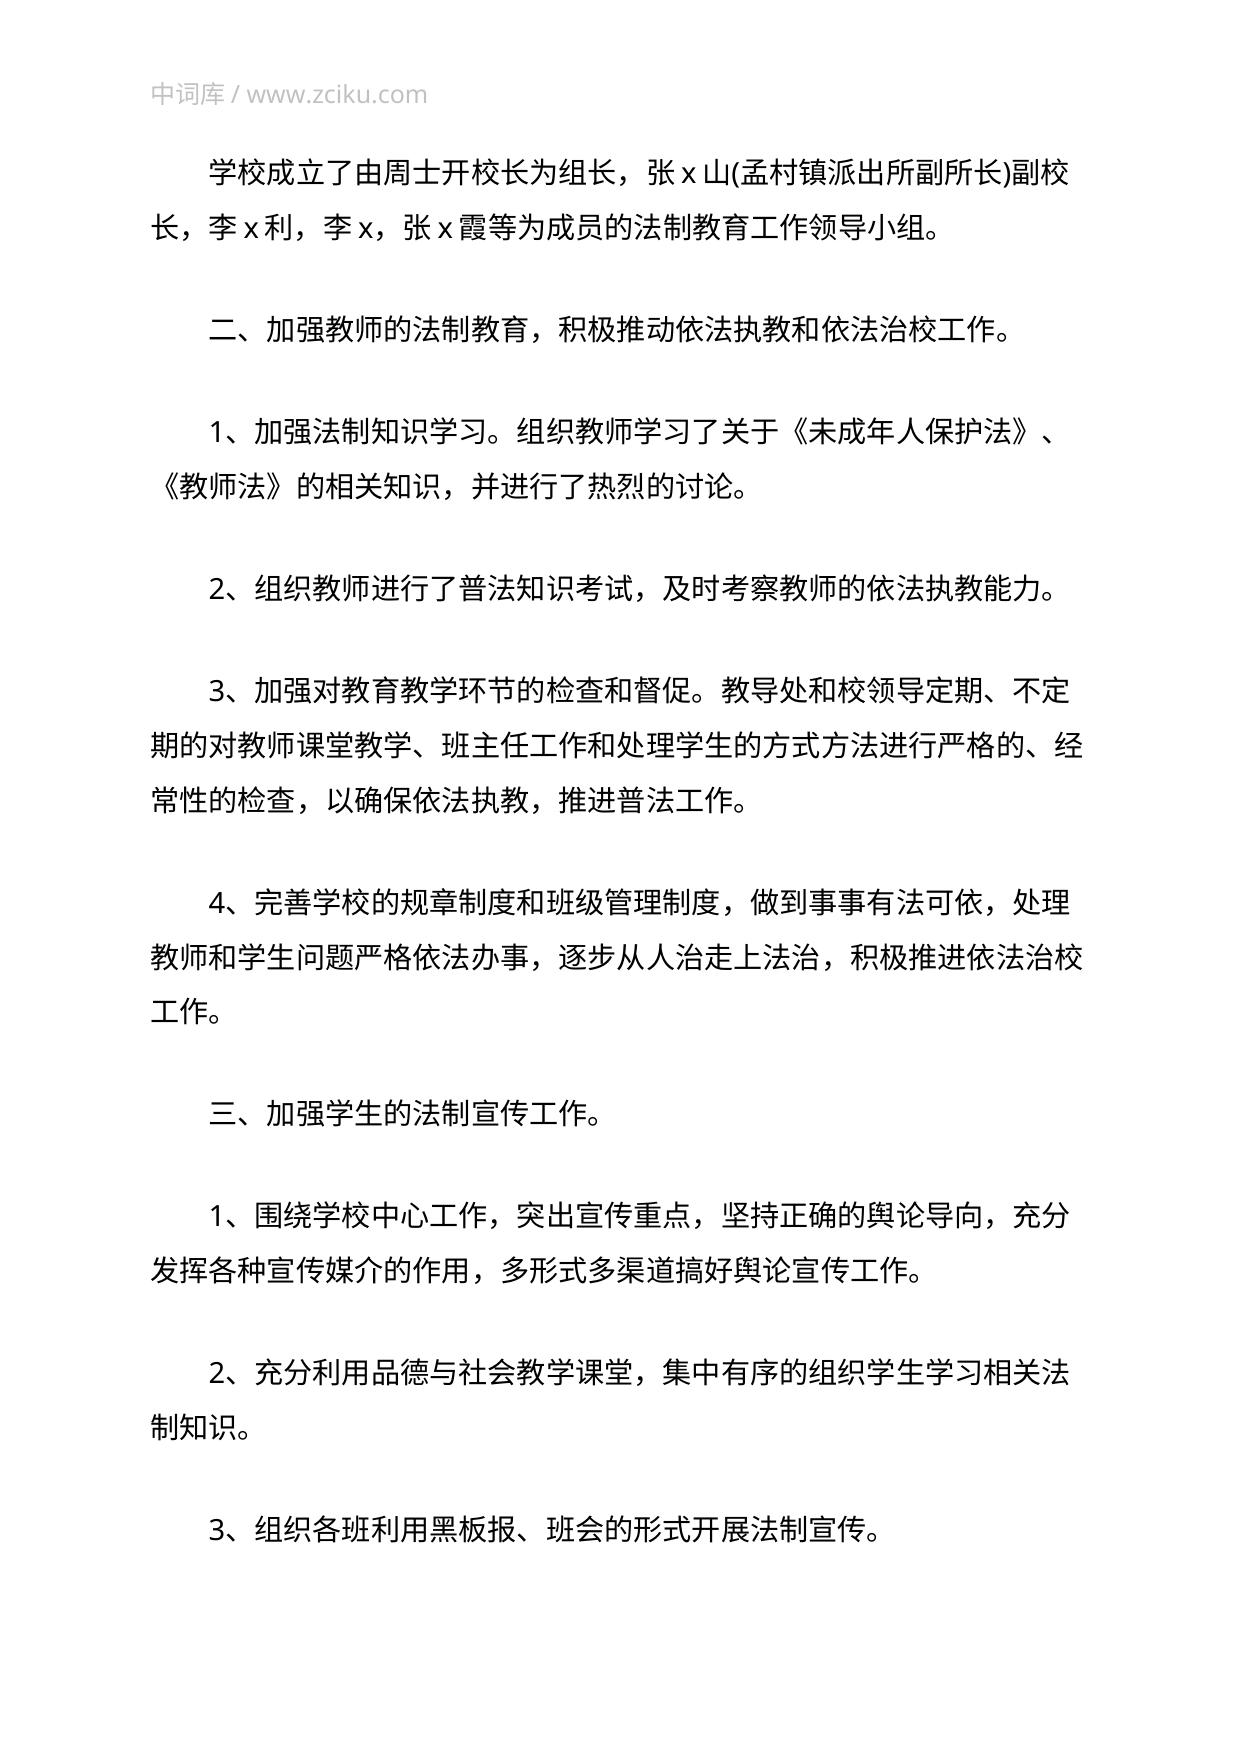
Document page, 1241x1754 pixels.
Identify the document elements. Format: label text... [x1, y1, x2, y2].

text 2、组织教师进行了普法知识考试，及时考察教师的依法执教能力。 [150, 566, 1090, 608]
text 二、加强教师的法制教育，积极推动依法执教和依法治校工作。 [150, 307, 1090, 349]
text 3、加强对教育教学环节的检查和督促。教导处和校领导定期、不定期的对教师课堂教学、班主任工作和处理学生的方式方法进行严格的、经常性的检查，以确保依法执教，推进普法工作。 [150, 667, 1090, 820]
text 2、充分利用品德与社会教学课堂，集中有序的组织学生学习相关法制知识。 [150, 1349, 1090, 1447]
text 三、加强学生的法制宣传工作。 [150, 1091, 1090, 1133]
text 4、完善学校的规章制度和班级管理制度，做到事事有法可依，处理教师和学生问题严格依法办事，逐步从人治走上法治，积极推进依法治校工作。 [150, 879, 1090, 1031]
text 1、加强法制知识学习。组织教师学习了关于《未成年人保护法》、《教师法》的相关知识，并进行了热烈的讨论。 [150, 409, 1090, 506]
text 学校成立了由周士开校长为组长，张x山(孟村镇派出所副所长)副校长，李x利，李x，张x霞等为成员的法制教育工作领导小组。 [150, 150, 1090, 247]
text 3、组织各班利用黑板报、班会的形式开展法制宣传。 [150, 1506, 1090, 1548]
text 1、围绕学校中心工作，突出宣传重点，坚持正确的舆论导向，充分发挥各种宣传媒介的作用，多形式多渠道搞好舆论宣传工作。 [150, 1193, 1090, 1290]
